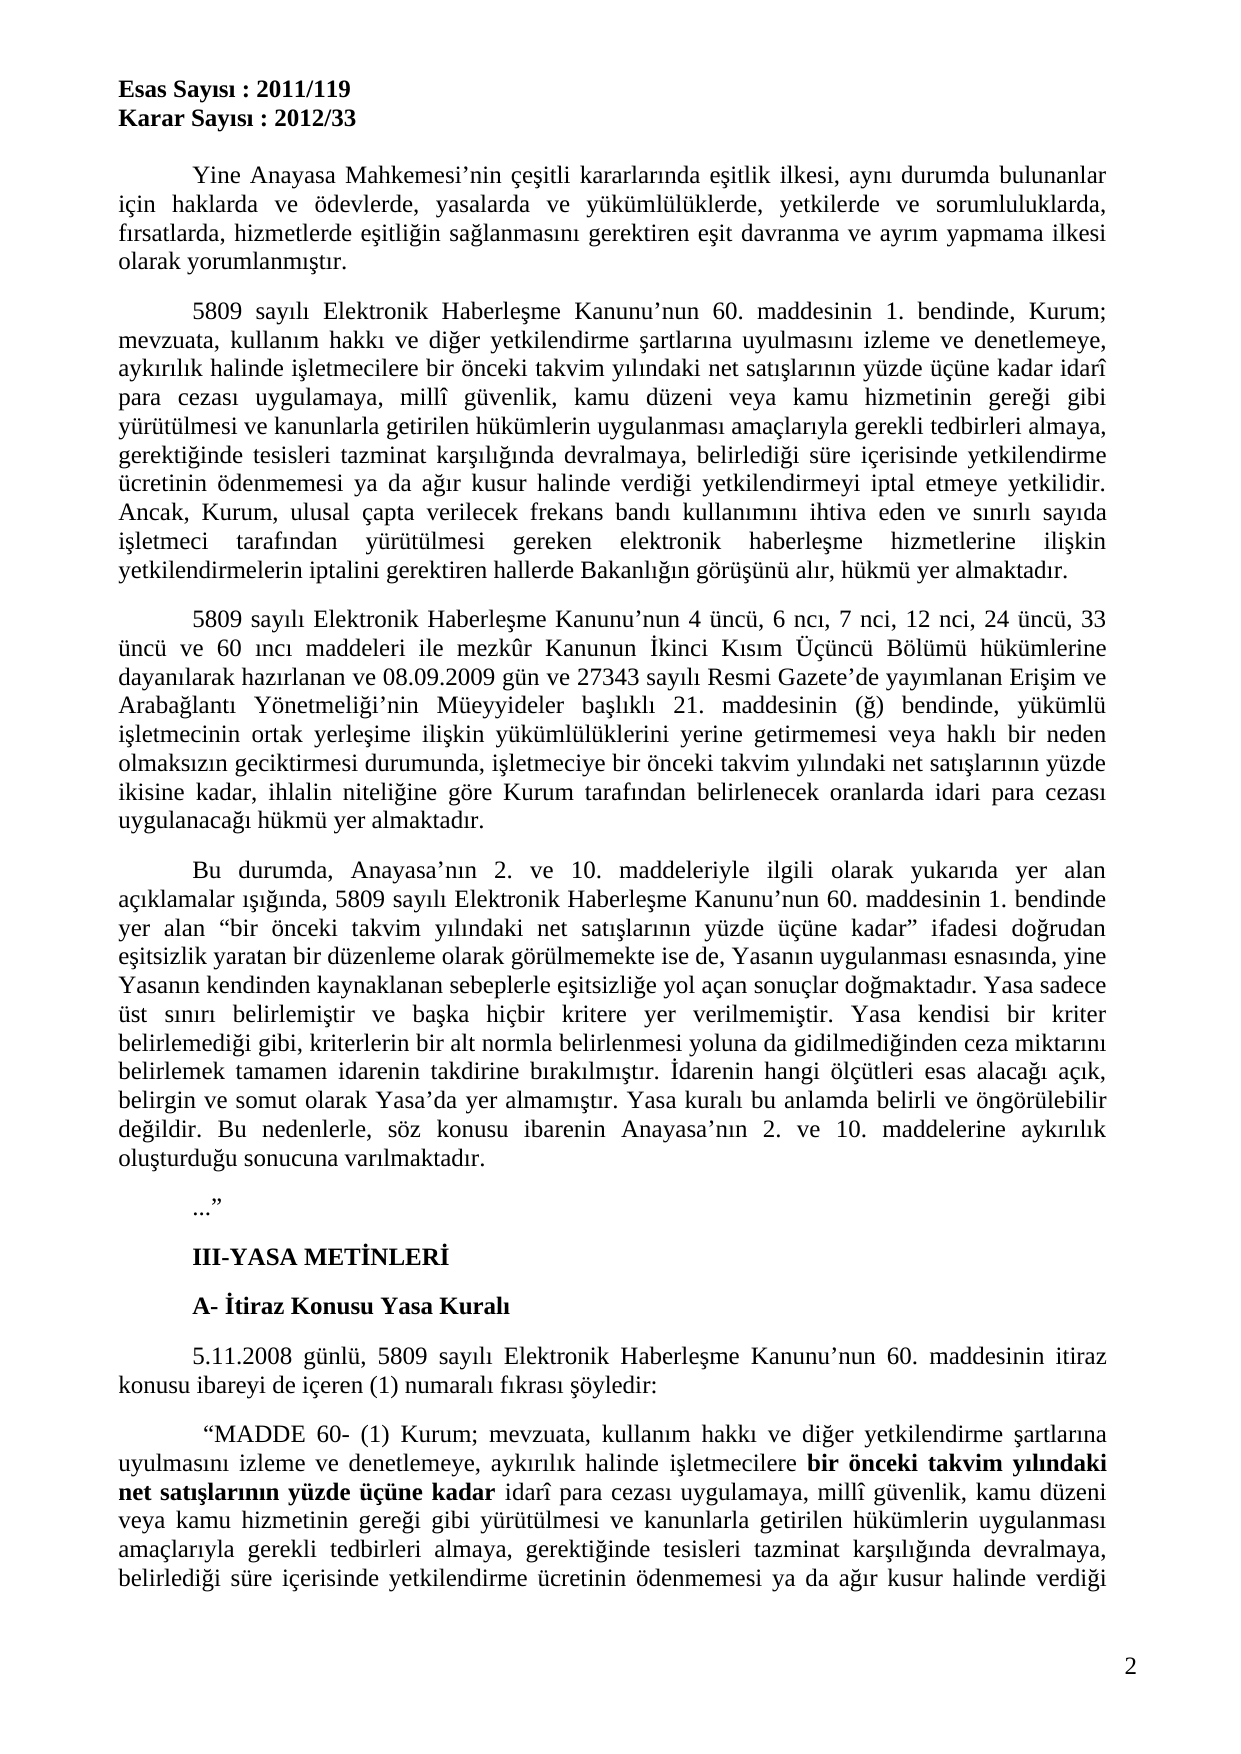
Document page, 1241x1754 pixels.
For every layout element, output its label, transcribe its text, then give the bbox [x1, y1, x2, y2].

text Yine Anayasa Mahkemesi’nin çeşitli kararlarında eşitlik ilkesi, aynı durumda bulunanlar için haklarda ve ödevlerde, yasalarda ve yükümlülüklerde, yetkilerde ve sorumluluklarda, fırsatlarda, hizmetlerde eşitliğin sağlanmasını gerektiren eşit davranma ve ayrım yapmama ilkesi olarak yorumlanmıştır. [118, 160, 1107, 275]
text 5809 sayılı Elektronik Haberleşme Kanunu’nun 60. maddesinin 1. bendinde, Kurum; mevzuata, kullanım hakkı ve diğer yetkilendirme şartlarına uyulmasını izleme ve denetlemeye, aykırılık halinde işletmecilere bir önceki takvim yılındaki net satışlarının yüzde üçüne kadar idarî para cezası uygulamaya, millî güvenlik, kamu düzeni veya kamu hizmetinin gereği gibi yürütülmesi ve kanunlarla getirilen hükümlerin uygulanması amaçlarıyla gerekli tedbirleri almaya, gerektiğinde tesisleri tazminat karşılığında devralmaya, belirlediği süre içerisinde yetkilendirme ücretinin ödenmemesi ya da ağır kusur halinde verdiği yetkilendirmeyi iptal etmeye yetkilidir. Ancak, Kurum, ulusal çapta verilecek frekans bandı kullanımını ihtiva eden ve sınırlı sayıda işletmeci tarafından yürütülmesi gereken elektronik haberleşme hizmetlerine ilişkin yetkilendirmelerin iptalini gerektiren hallerde Bakanlığın görüşünü alır, hükmü yer almaktadır. [118, 296, 1107, 583]
text Bu durumda, Anayasa’nın 2. ve 10. maddeleriyle ilgili olarak yukarıda yer alan açıklamalar ışığında, 5809 sayılı Elektronik Haberleşme Kanunu’nun 60. maddesinin 1. bendinde yer alan “bir önceki takvim yılındaki net satışlarının yüzde üçüne kadar” ifadesi doğrudan eşitsizlik yaratan bir düzenleme olarak görülmemekte ise de, Yasanın uygulanması esnasında, yine Yasanın kendinden kaynaklanan sebeplerle eşitsizliğe yol açan sonuçlar doğmaktadır. Yasa sadece üst sınırı belirlemiştir ve başka hiçbir kritere yer verilmemiştir. Yasa kendisi bir kriter belirlemediği gibi, kriterlerin bir alt normla belirlenmesi yoluna da gidilmediğinden ceza miktarını belirlemek tamamen idarenin takdirine bırakılmıştır. İdarenin hangi ölçütleri esas alacağı açık, belirgin ve somut olarak Yasa’da yer almamıştır. Yasa kuralı bu anlamda belirli ve öngörülebilir değildir. Bu nedenlerle, söz konusu ibarenin Anayasa’nın 2. ve 10. maddelerine aykırılık oluşturduğu sonucuna varılmaktadır. [118, 855, 1107, 1171]
text A- İtiraz Konusu Yasa Kuralı [118, 1291, 1107, 1320]
text 5809 sayılı Elektronik Haberleşme Kanunu’nun 4 üncü, 6 ncı, 7 nci, 12 nci, 24 üncü, 33 üncü ve 60 ıncı maddeleri ile mezkûr Kanunun İkinci Kısım Üçüncü Bölümü hükümlerine dayanılarak hazırlanan ve 08.09.2009 gün ve 27343 sayılı Resmi Gazete’de yayımlanan Erişim ve Arabağlantı Yönetmeliği’nin Müeyyideler başlıklı 21. maddesinin (ğ) bendinde, yükümlü işletmecinin ortak yerleşime ilişkin yükümlülüklerini yerine getirmemesi veya haklı bir neden olmaksızın geciktirmesi durumunda, işletmeciye bir önceki takvim yılındaki net satışlarının yüzde ikisine kadar, ihlalin niteliğine göre Kurum tarafından belirlenecek oranlarda idari para cezası uygulanacağı hükmü yer almaktadır. [118, 604, 1107, 834]
text 5.11.2008 günlü, 5809 sayılı Elektronik Haberleşme Kanunu’nun 60. maddesinin itiraz konusu ibareyi de içeren (1) numaralı fıkrası şöyledir: [118, 1341, 1107, 1398]
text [118, 1419, 1107, 1592]
text III-YASA METİNLERİ [118, 1242, 1107, 1271]
text ...” [118, 1192, 1107, 1221]
